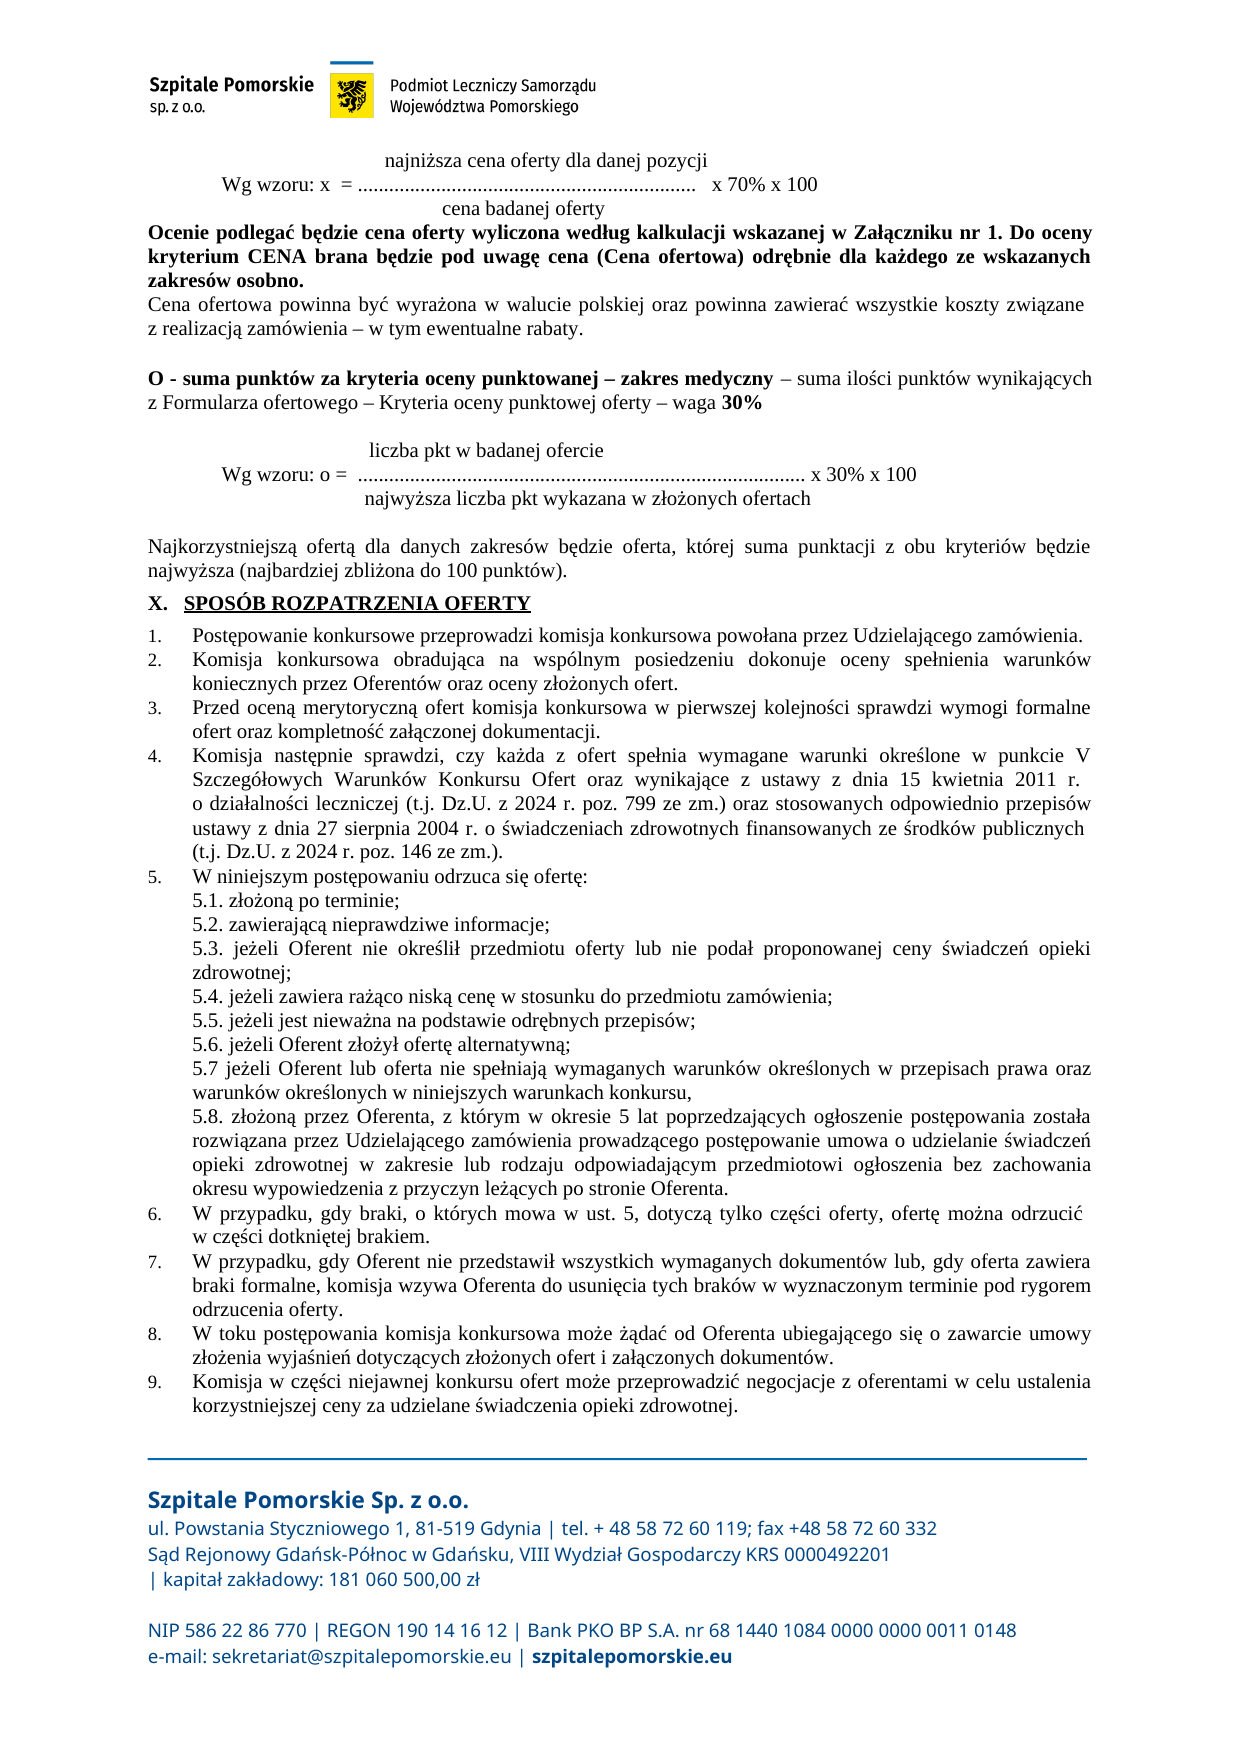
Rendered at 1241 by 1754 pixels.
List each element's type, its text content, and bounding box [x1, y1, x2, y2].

text Wg wzoru: x = ................................................................. x 70% x 100 [148, 172, 1092, 196]
text Najkorzystniejszą ofertą dla danych zakresów będzie oferta, której suma punktacji z obu kryteriów będzie najwyższa (najbardziej zbliżona do 100 punktów). [148, 534, 1092, 582]
text 5.1. złożoną po terminie; [192, 888, 1092, 912]
text liczba pkt w badanej ofercie [334, 438, 1092, 462]
text 5.5. jeżeli jest nieważna na podstawie odrębnych przepisów; [192, 1008, 1092, 1032]
text cena badanej oferty [148, 196, 1092, 220]
list Postępowanie konkursowe przeprowadzi komisja konkursowa powołana przez Udzielającego zamówienia. [148, 623, 1092, 647]
list Przed oceną merytoryczną ofert komisja konkursowa w pierwszej kolejności sprawdzi wymogi formalne ofert oraz kompletność załączonej dokumentacji. [148, 695, 1092, 743]
list W przypadku, gdy braki, o których mowa w ust. 5, dotyczą tylko części oferty, ofertę można odrzucić w części dotkniętej brakiem. [148, 1200, 1092, 1248]
text O - suma punktów za kryteria oceny punktowanej – zakres medyczny – suma ilości punktów wynikających z Formularza ofertowego – Kryteria oceny punktowej oferty – waga 30% [148, 366, 1092, 414]
list W przypadku, gdy Oferent nie przedstawił wszystkich wymaganych dokumentów lub, gdy oferta zawiera braki formalne, komisja wzywa Oferenta do usunięcia tych braków w wyznaczonym terminie pod rygorem odrzucenia oferty. [148, 1248, 1092, 1321]
list Komisja w części niejawnej konkursu ofert może przeprowadzić negocjacje z oferentami w celu ustalenia korzystniejszej ceny za udzielane świadczenia opieki zdrowotnej. [148, 1369, 1092, 1417]
text 5.8. złożoną przez Oferenta, z którym w okresie 5 lat poprzedzających ogłoszenie postępowania została rozwiązana przez Udzielającego zamówienia prowadzącego postępowanie umowa o udzielanie świadczeń opieki zdrowotnej w zakresie lub rodzaju odpowiadającym przedmiotowi ogłoszenia bez zachowania okresu wypowiedzenia z przyczyn leżących po stronie Oferenta. [192, 1104, 1092, 1200]
text najwyższa liczba pkt wykazana w złożonych ofertach [260, 486, 1092, 510]
list W toku postępowania komisja konkursowa może żądać od Oferenta ubiegającego się o zawarcie umowy złożenia wyjaśnień dotyczących złożonych ofert i załączonych dokumentów. [148, 1321, 1092, 1369]
text 5.4. jeżeli zawiera rażąco niską cenę w stosunku do przedmiotu zamówienia; [192, 984, 1092, 1008]
text Cena ofertowa powinna być wyrażona w walucie polskiej oraz powinna zawierać wszystkie koszty związane z realizacją zamówienia – w tym ewentualne rabaty. [148, 292, 1092, 340]
list W niniejszym postępowaniu odrzuca się ofertę: [148, 863, 1092, 888]
text Wg wzoru: o = ...................................................................................... x 30% x 100 [148, 462, 1092, 486]
list Komisja następnie sprawdzi, czy każda z ofert spełnia wymagane warunki określone w punkcie V Szczegółowych Warunków Konkursu Ofert oraz wynikające z ustawy z dnia 15 kwietnia 2011 r. o działalności leczniczej (t.j. Dz.U. z 2024 r. poz. 799 ze zm.) oraz stosowanych odpowiednio przepisów ustawy z dnia 27 sierpnia 2004 r. o świadczeniach zdrowotnych finansowanych ze środków publicznych (t.j. Dz.U. z 2024 r. poz. 146 ze zm.). [148, 743, 1092, 863]
text 5.3. jeżeli Oferent nie określił przedmiotu oferty lub nie podał proponowanej ceny świadczeń opieki zdrowotnej; [192, 936, 1092, 984]
text 5.7 jeżeli Oferent lub oferta nie spełniają wymaganych warunków określonych w przepisach prawa oraz warunków określonych w niniejszych warunkach konkursu, [192, 1056, 1092, 1104]
text 5.2. zawierającą nieprawdziwe informacje; [192, 912, 1092, 936]
picture [148, 59, 597, 119]
list Komisja konkursowa obradująca na wspólnym posiedzeniu dokonuje oceny spełnienia warunków koniecznych przez Oferentów oraz oceny złożonych ofert. [148, 647, 1092, 695]
text Ocenie podlegać będzie cena oferty wyliczona według kalkulacji wskazanej w Załączniku nr 1. Do oceny kryterium CENA brana będzie pod uwagę cena (Cena ofertowa) odrębnie dla każdego ze wskazanych zakresów osobno. [148, 220, 1092, 292]
text najniższa cena oferty dla danej pozycji [369, 148, 1092, 172]
text 5.6. jeżeli Oferent złożył ofertę alternatywną; [192, 1032, 1092, 1056]
text X. SPOSÓB ROZPATRZENIA OFERTY [148, 591, 1092, 614]
